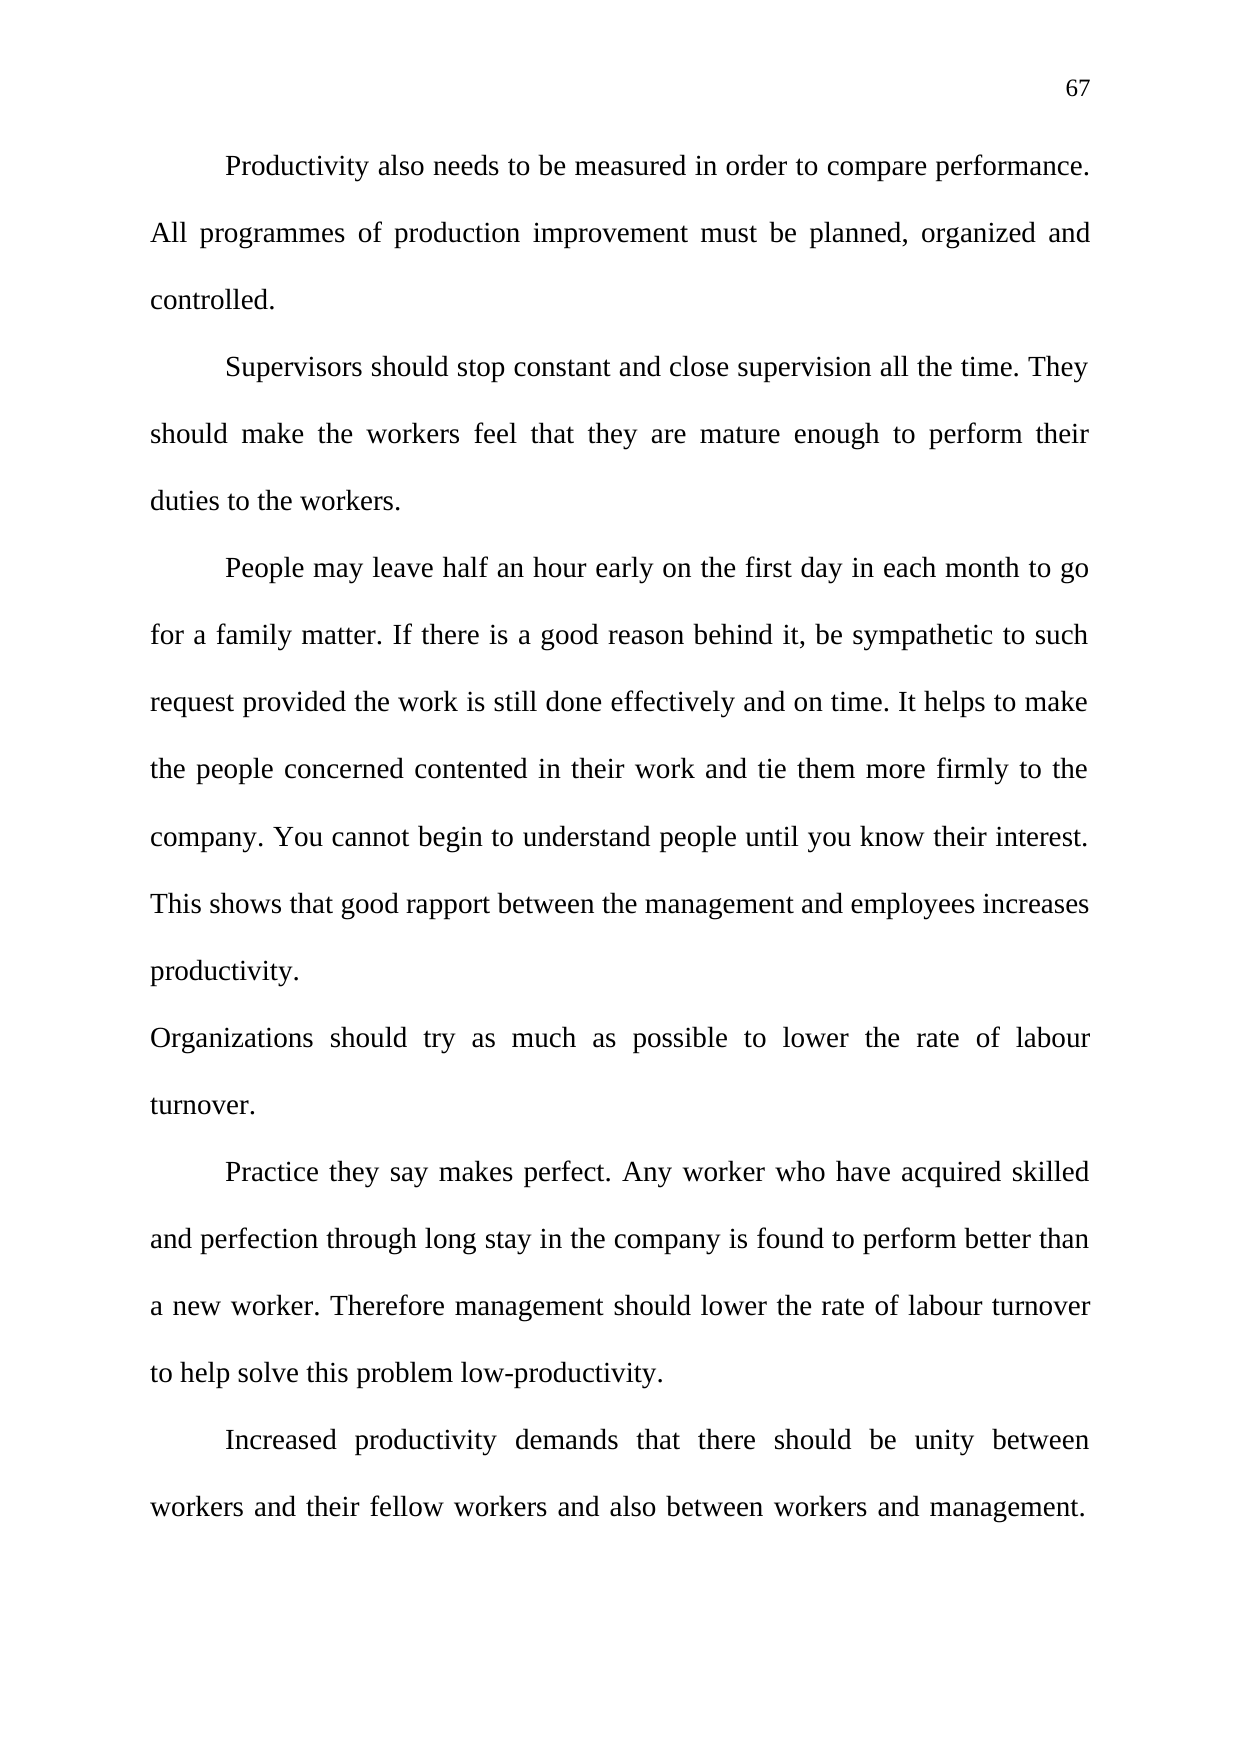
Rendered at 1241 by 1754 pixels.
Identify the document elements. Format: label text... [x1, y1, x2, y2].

text Increased productivity demands that there should be unity between workers and their fellow workers and also between workers and management. [150, 1422, 1090, 1523]
text Productivity also needs to be measured in order to compare performance. All programmes of production improvement must be planned, organized and controlled. [150, 148, 1091, 316]
text Practice they say makes perfect. Any worker who have acquired skilled and perfection through long stay in the company is found to perform better than a new worker. Therefore management should lower the rate of labour turnover to help solve this problem low-productivity. [150, 1154, 1091, 1389]
text People may leave half an hour early on the first day in each month to go for a family matter. If there is a good reason behind it, be sympathetic to such request provided the work is still done effectively and on time. It helps to make the people concerned contented in their work and tie them more firmly to the company. You cannot begin to understand people until you know their interest. This shows that good rapport between the management and employees increases productivity. [150, 550, 1090, 986]
text Organizations should try as much as possible to lower the rate of labour turnover. [150, 1020, 1090, 1121]
text Supervisors should stop constant and close supervision all the time. They should make the workers feel that they are mature enough to perform their duties to the workers. [150, 349, 1090, 517]
